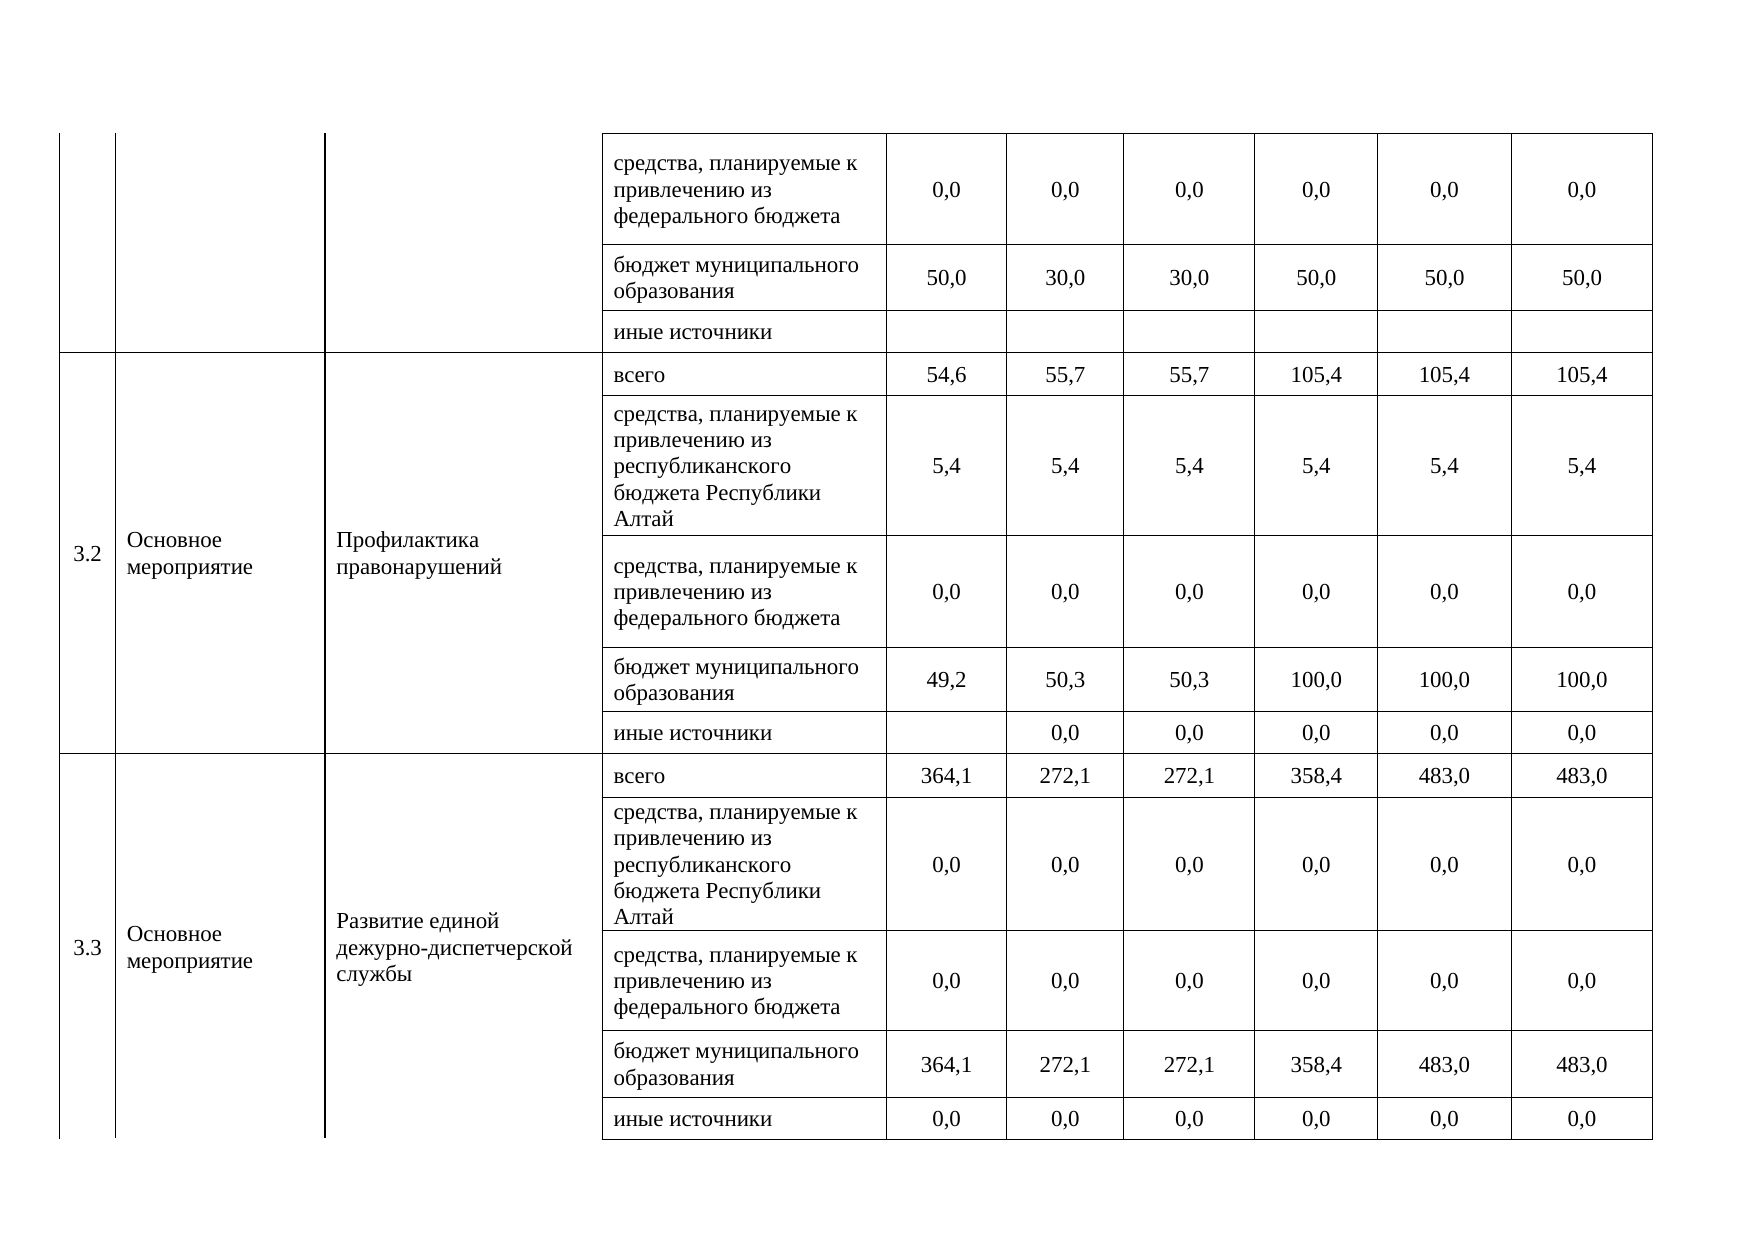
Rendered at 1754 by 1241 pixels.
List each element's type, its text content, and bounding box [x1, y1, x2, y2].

table_cell 50,0 [1378, 245, 1511, 309]
table_cell 5,4 [1378, 396, 1511, 534]
table_cell 30,0 [1124, 245, 1254, 309]
table_cell 5,4 [887, 396, 1006, 534]
table_cell 0,0 [887, 134, 1006, 244]
table_cell иные источники [603, 1098, 886, 1139]
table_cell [115, 754, 325, 1139]
table_cell 0,0 [1124, 712, 1254, 753]
table_cell средства, планируемые к привлечению из республиканского бюджета Республики Алтай [603, 396, 886, 534]
table_cell 0,0 [1378, 798, 1511, 930]
table_cell 5,4 [1007, 396, 1123, 534]
table_cell всего [603, 353, 886, 395]
table_cell 272,1 [1124, 1031, 1254, 1097]
table_cell 49,2 [887, 648, 1006, 711]
table_cell 0,0 [1124, 1098, 1254, 1139]
table_cell 0,0 [1378, 712, 1511, 753]
table_cell 0,0 [1255, 712, 1377, 753]
table_cell 0,0 [1007, 931, 1123, 1030]
table_cell 483,0 [1512, 1031, 1652, 1097]
table_cell 0,0 [1378, 1098, 1511, 1139]
table_cell [887, 712, 1006, 753]
table_cell 105,4 [1378, 353, 1511, 395]
table_cell 0,0 [1124, 798, 1254, 930]
table_cell 50,0 [887, 245, 1006, 309]
table_cell 3.3 [60, 754, 115, 1139]
table_cell 0,0 [1512, 536, 1652, 647]
table_cell 0,0 [1512, 1098, 1652, 1139]
table_cell всего [603, 754, 886, 797]
table_cell 100,0 [1512, 648, 1652, 711]
table_cell 0,0 [1255, 134, 1377, 244]
table_cell 0,0 [1512, 134, 1652, 244]
table_cell 105,4 [1255, 353, 1377, 395]
table_cell 5,4 [1255, 396, 1377, 534]
table_cell 0,0 [1378, 134, 1511, 244]
table_cell иные источники [603, 311, 886, 352]
table_cell 272,1 [1007, 754, 1123, 797]
table_cell 0,0 [1007, 712, 1123, 753]
table_cell 0,0 [1512, 712, 1652, 753]
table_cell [603, 931, 886, 1030]
table_cell иные источники [603, 712, 886, 753]
table_cell средства, планируемые к привлечению из республиканского бюджета Республики Алтай [603, 798, 886, 930]
table_cell 364,1 [887, 1031, 1006, 1097]
table_cell 5,4 [1512, 396, 1652, 534]
table_cell 105,4 [1512, 353, 1652, 395]
table_cell 100,0 [1255, 648, 1377, 711]
table_cell 0,0 [1378, 931, 1511, 1030]
table_cell 50,3 [1007, 648, 1123, 711]
table_cell 30,0 [1007, 245, 1123, 309]
table_cell 0,0 [1124, 134, 1254, 244]
table_cell [1124, 311, 1254, 352]
table_cell 55,7 [1124, 353, 1254, 395]
table_cell 0,0 [1124, 536, 1254, 647]
table_cell [1378, 311, 1511, 352]
table_cell 272,1 [1124, 754, 1254, 797]
table_cell 50,0 [1512, 245, 1652, 309]
table_cell 0,0 [1512, 798, 1652, 930]
table_cell 50,3 [1124, 648, 1254, 711]
table_cell 483,0 [1512, 754, 1652, 797]
table_cell 54,6 [887, 353, 1006, 395]
table_cell Профилактика правонарушений [326, 353, 602, 753]
table_cell 0,0 [1255, 536, 1377, 647]
table_cell 0,0 [1007, 536, 1123, 647]
table_cell средства, планируемые к привлечению из федерального бюджета [603, 134, 886, 244]
table_cell 483,0 [1378, 754, 1511, 797]
table_cell бюджет муниципального образования [603, 648, 886, 711]
table_cell 0,0 [1124, 931, 1254, 1030]
table_cell Основное мероприятие [116, 353, 324, 753]
table_cell бюджет муниципального образования [603, 1031, 886, 1097]
table_cell [887, 311, 1006, 352]
table_cell 364,1 [887, 754, 1006, 797]
table_cell 0,0 [1255, 798, 1377, 930]
table_cell 50,0 [1255, 245, 1377, 309]
table_cell [1255, 311, 1377, 352]
table_cell Развитие единой дежурно-диспетчерской службы [325, 754, 602, 1139]
table_cell бюджет муниципального образования [603, 245, 886, 309]
table_cell 358,4 [1255, 754, 1377, 797]
table_cell 0,0 [1007, 1098, 1123, 1139]
table_cell 0,0 [1255, 1098, 1377, 1139]
table_cell 100,0 [1378, 648, 1511, 711]
table_cell 0,0 [887, 931, 1006, 1030]
table_cell 0,0 [1512, 931, 1652, 1030]
table_cell 0,0 [1378, 536, 1511, 647]
table_cell 3.2 [60, 353, 115, 753]
table_cell средства, планируемые к привлечению из федерального бюджета [603, 536, 886, 647]
table_cell 358,4 [1255, 1031, 1377, 1097]
table_cell 0,0 [887, 536, 1006, 647]
table_cell 0,0 [887, 1098, 1006, 1139]
table_cell 5,4 [1124, 396, 1254, 534]
table_cell [1512, 311, 1652, 352]
table_cell 0,0 [1007, 798, 1123, 930]
table_cell 272,1 [1007, 1031, 1123, 1097]
table_cell 0,0 [887, 798, 1006, 930]
table_cell 483,0 [1378, 1031, 1511, 1097]
table_cell 55,7 [1007, 353, 1123, 395]
table_cell 0,0 [1007, 134, 1123, 244]
table_cell [1007, 311, 1123, 352]
table_cell 0,0 [1255, 931, 1377, 1030]
